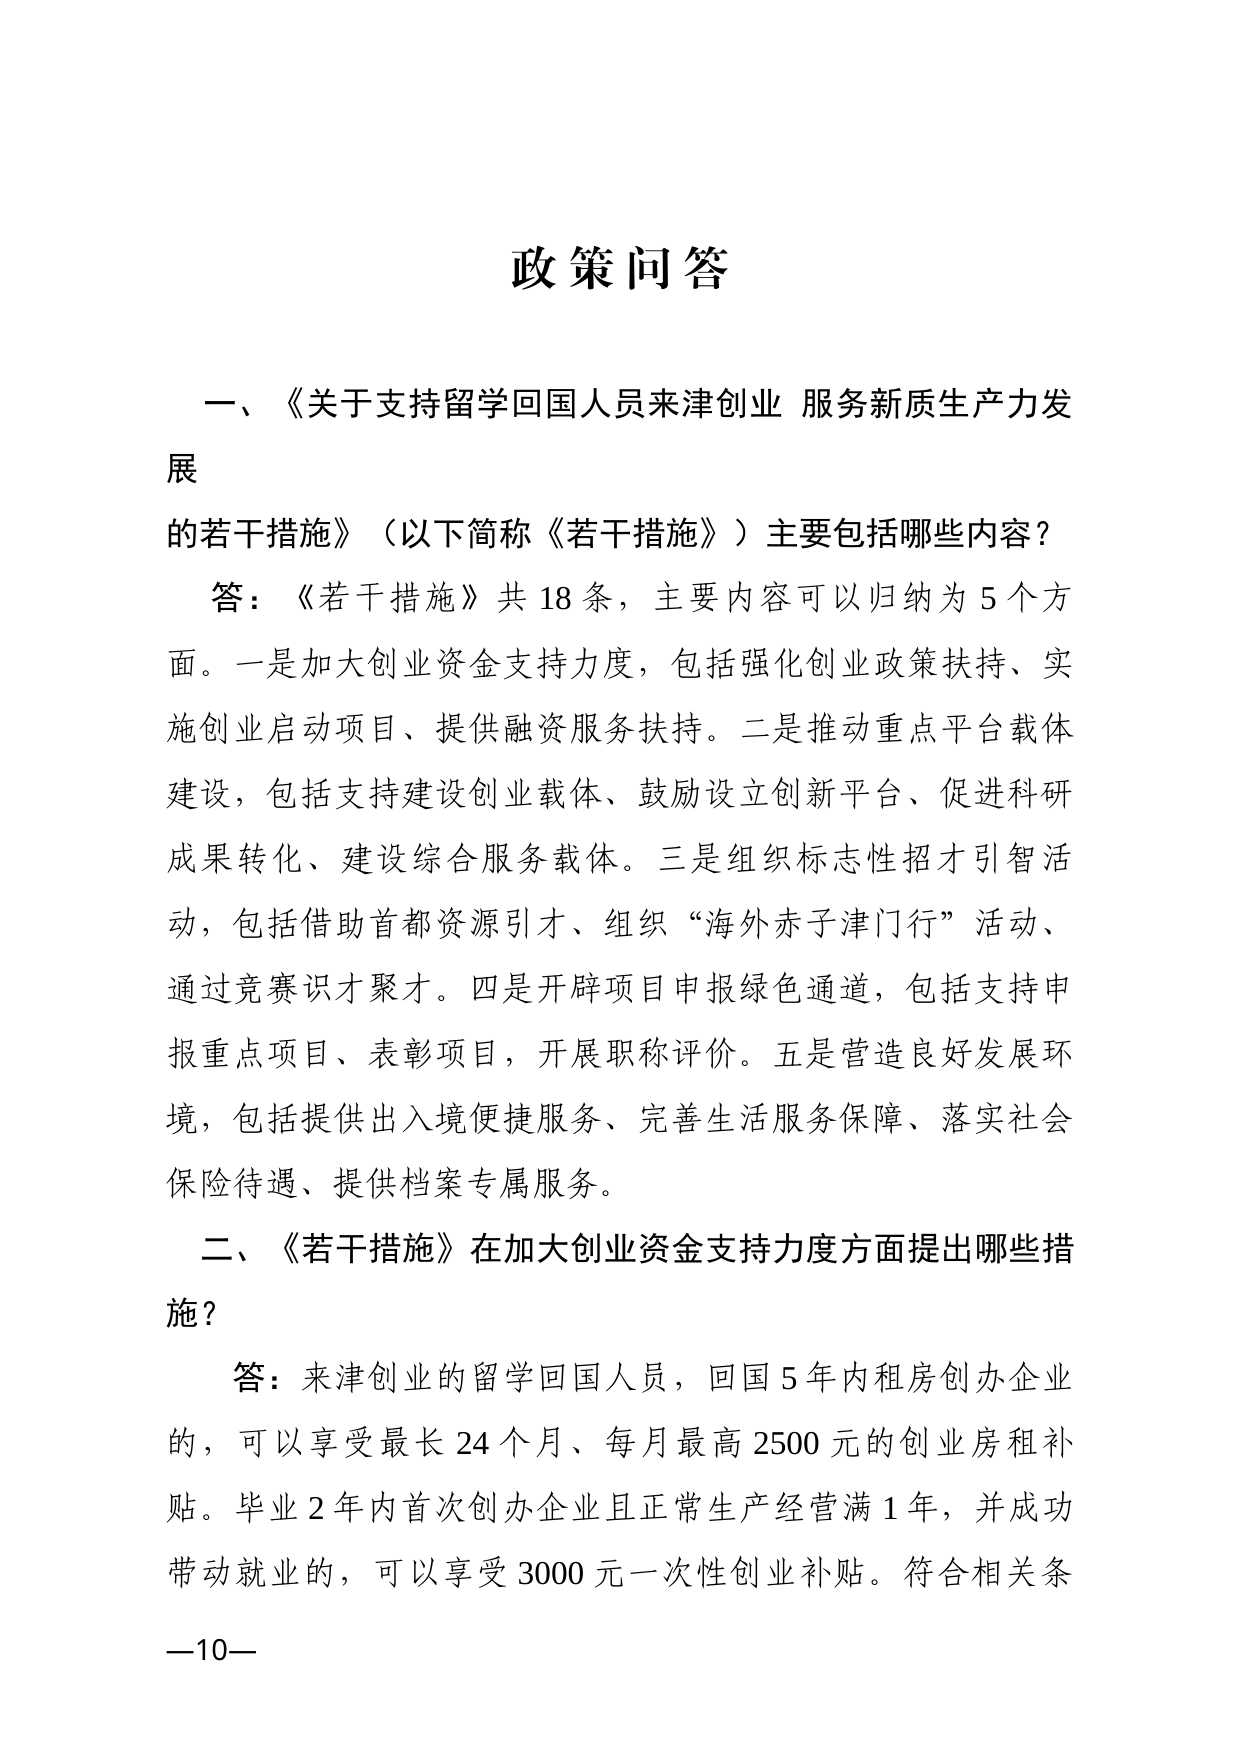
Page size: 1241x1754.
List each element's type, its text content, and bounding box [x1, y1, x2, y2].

text 一、《关于支持留学回国人员来津创业 服务新质生产力发展 [165, 369, 1075, 499]
text 答：《若干措施》共18条，主要内容可以归纳为5个方面。一是加大创业资金支持力度，包括强化创业政策扶持、实施创业启动项目、提供融资服务扶持。二是推动重点平台载体建设，包括支持建设创业载体、鼓励设立创新平台、促进科研成果转化、建设综合服务载体。三是组织标志性招才引智活动，包括借助首都资源引才、组织“海外赤子津门行”活动、通过竞赛识才聚才。四是开辟项目申报绿色通道，包括支持申报重点项目、表彰项目，开展职称评价。五是营造良好发展环境，包括提供出入境便捷服务、完善生活服务保障、落实社会保险待遇、提供档案专属服务。 [165, 564, 1075, 1214]
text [165, 1344, 1075, 1604]
text 二、《若干措施》在加大创业资金支持力度方面提出哪些措施？ [165, 1214, 1075, 1344]
text 政 策 问 答 [165, 239, 1075, 304]
text 的若干措施》（以下简称《若干措施》）主要包括哪些内容？ [165, 499, 1075, 564]
